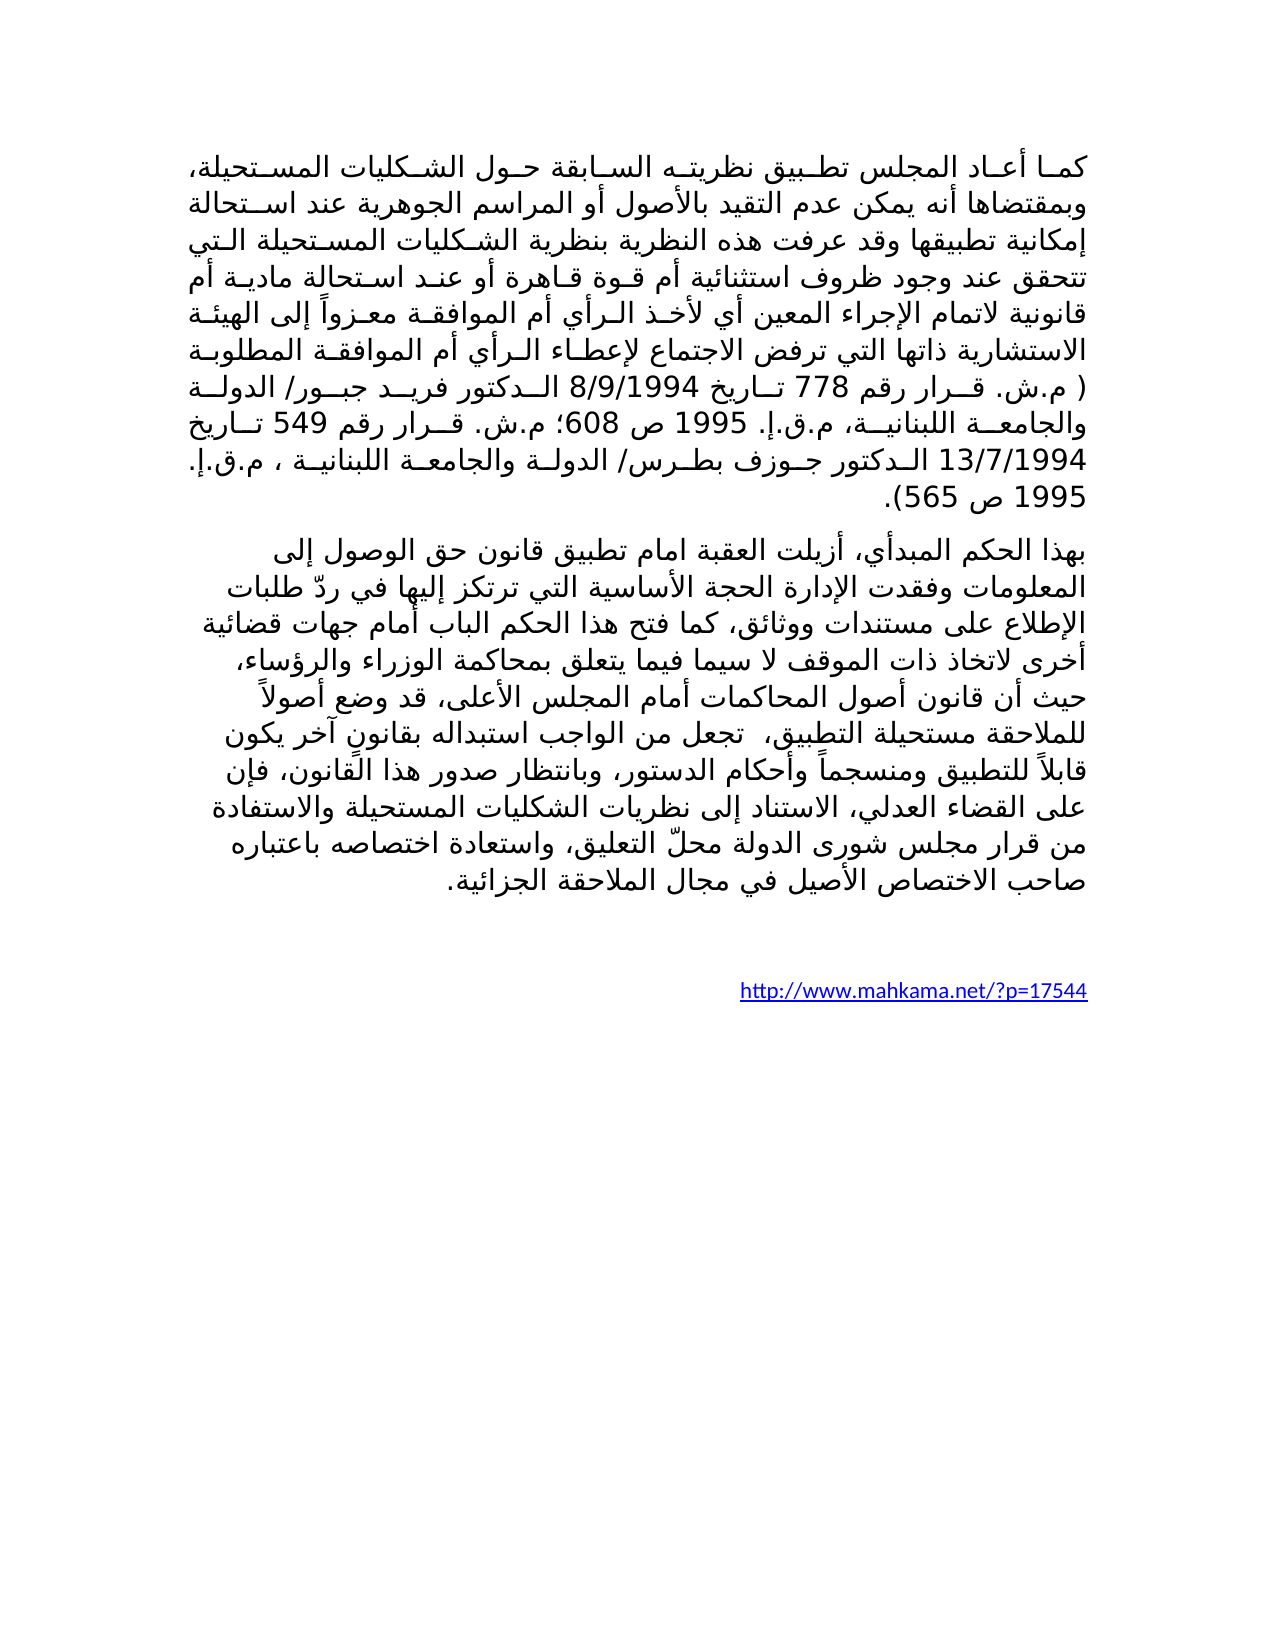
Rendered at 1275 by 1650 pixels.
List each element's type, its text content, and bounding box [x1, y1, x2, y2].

text كما أعاد المجلس تطبيق نظريته السابقة حول الشكليات المستحيلة، وبمقتضاها أنه يمكن عدم التقيد بالأصول أو المراسم الجوهرية عند استحالة إمكانية تطبيقها وقد عرفت هذه النظرية بنظرية الشكليات المستحيلة التي تتحقق عند وجود ظروف استثنائية أم قوة قاهرة أو عند استحالة مادية أم قانونية لاتمام الإجراء المعين أي لأخذ الرأي أم الموافقة معزواً إلى الهيئة الاستشارية ذاتها التي ترفض الاجتماع لإعطاء الرأي أم الموافقة المطلوبة ( م.ش. قرار رقم 778 تاريخ 8/9/1994 الدكتور فريد جبور/ الدولة والجامعة اللبنانية، م.ق.إ. 1995 ص 608؛ م.ش. قرار رقم 549 تاريخ 13/7/1994 الدكتور جوزف بطرس/ الدولة والجامعة اللبنانية ، م.ق.إ. 1995 ص 565). [187, 150, 1087, 514]
text بهذا الحكم المبدأي، أزيلت العقبة امام تطبيق قانون حق الوصول إلى المعلومات وفقدت الإدارة الحجة الأساسية التي ترتكز إليها في ردّ طلبات الإطلاع على مستندات ووثائق، كما فتح هذا الحكم الباب أمام جهات قضائية أخرى لاتخاذ ذات الموقف لا سيما فيما يتعلق بمحاكمة الوزراء والرؤساء، حيث أن قانون أصول المحاكمات أمام المجلس الأعلى، قد وضع أصولاً للملاحقة مستحيلة التطبيق، تجعل من الواجب استبداله بقانونٍ آخر يكون قابلاً للتطبيق ومنسجماً وأحكام الدستور، وبانتظار صدور هذا القانون، فإن على القضاء العدلي، الاستناد إلى نظريات الشكليات المستحيلة والاستفادة من قرار مجلس شورى الدولة محلّ التعليق، واستعادة اختصاصه باعتباره صاحب الاختصاص الأصيل في مجال الملاحقة الجزائية. [187, 533, 1087, 897]
text http://www.mahkama.net/?p=17544 [187, 976, 1087, 1004]
